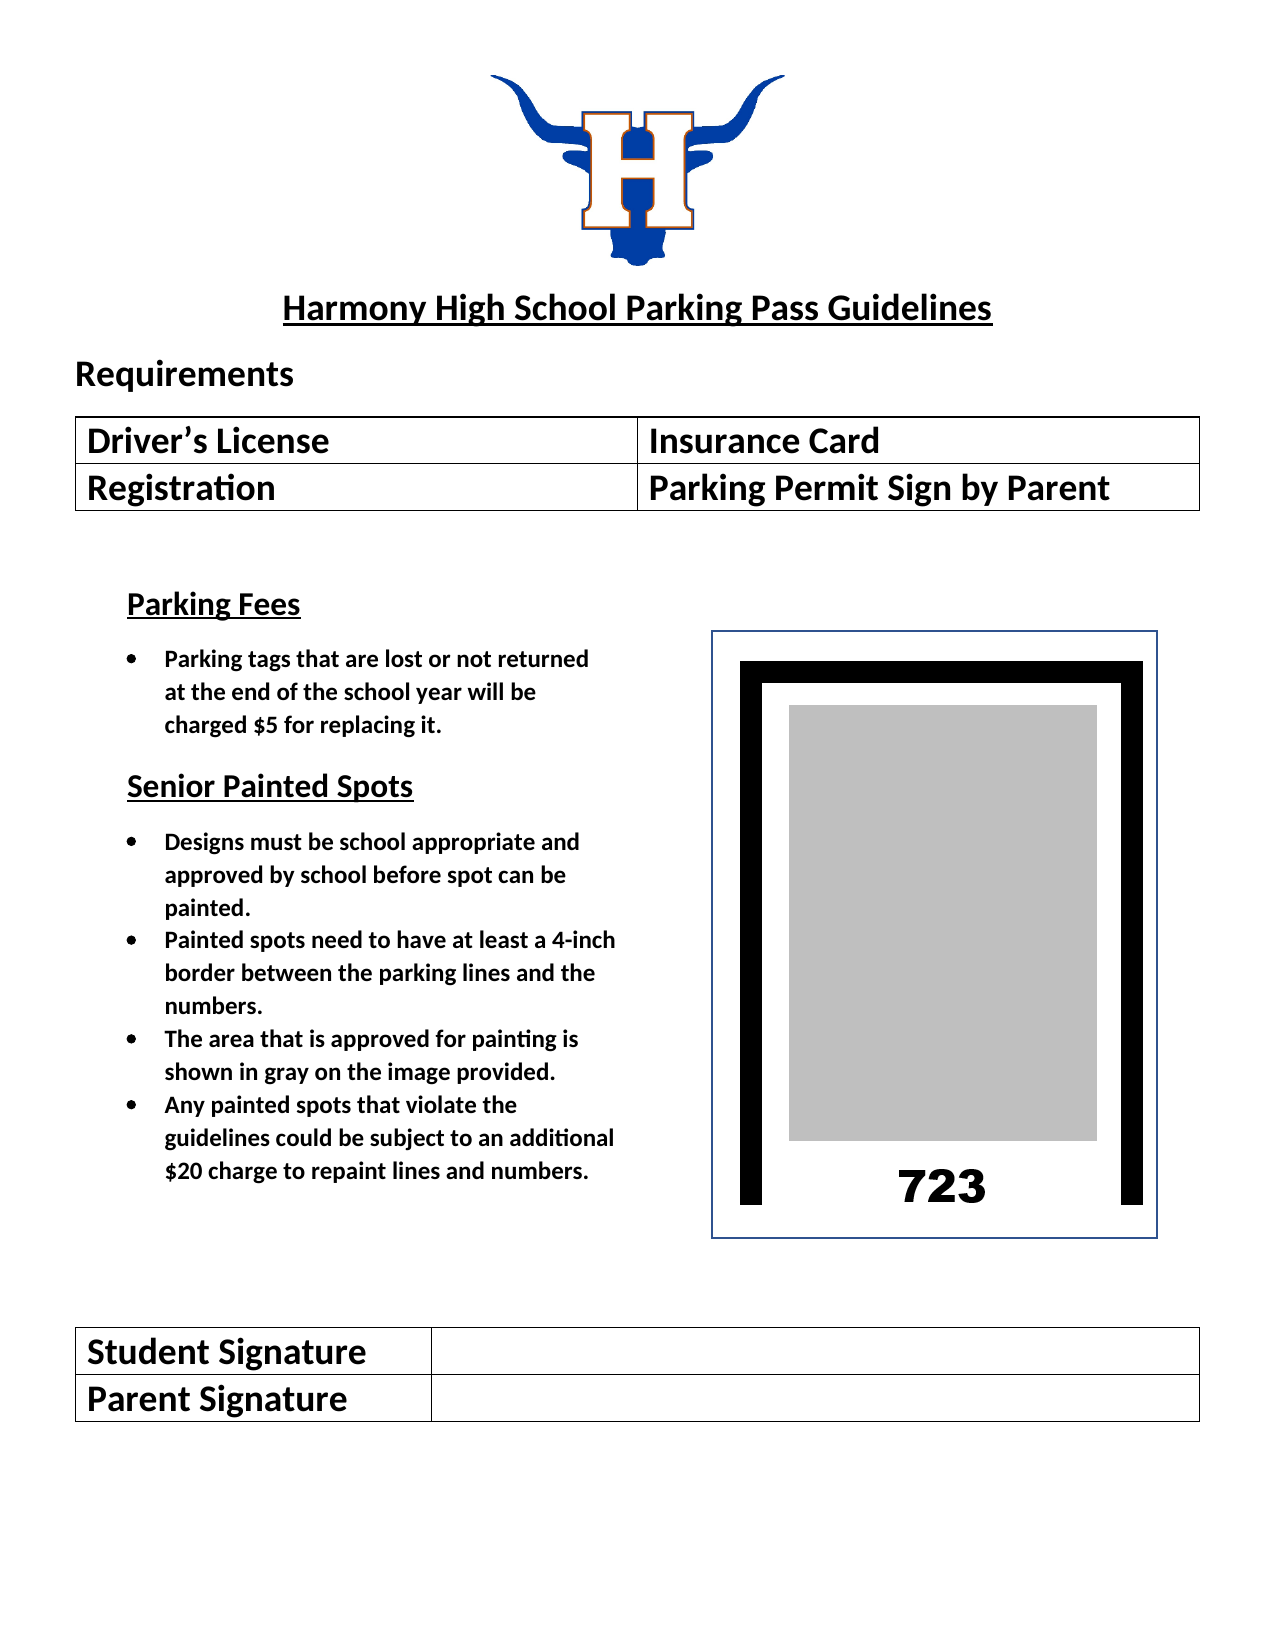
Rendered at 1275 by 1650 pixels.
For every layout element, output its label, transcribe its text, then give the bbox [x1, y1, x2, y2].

picture [706, 624, 1160, 1244]
table_cell Parking Permit Sign by Parent [638, 464, 1199, 510]
table_header Driver’s License [76, 418, 637, 463]
text Requirements [75, 350, 1200, 396]
picture [490, 75, 785, 266]
table_header Insurance Card [638, 418, 1199, 463]
table_cell [432, 1375, 1199, 1421]
table_cell Registration [76, 464, 637, 510]
table_header [432, 1328, 1199, 1374]
table_header Student Signature [76, 1328, 431, 1374]
table_cell Parent Signature [76, 1375, 431, 1421]
text Harmony High School Parking Pass Guidelines [75, 284, 1200, 330]
